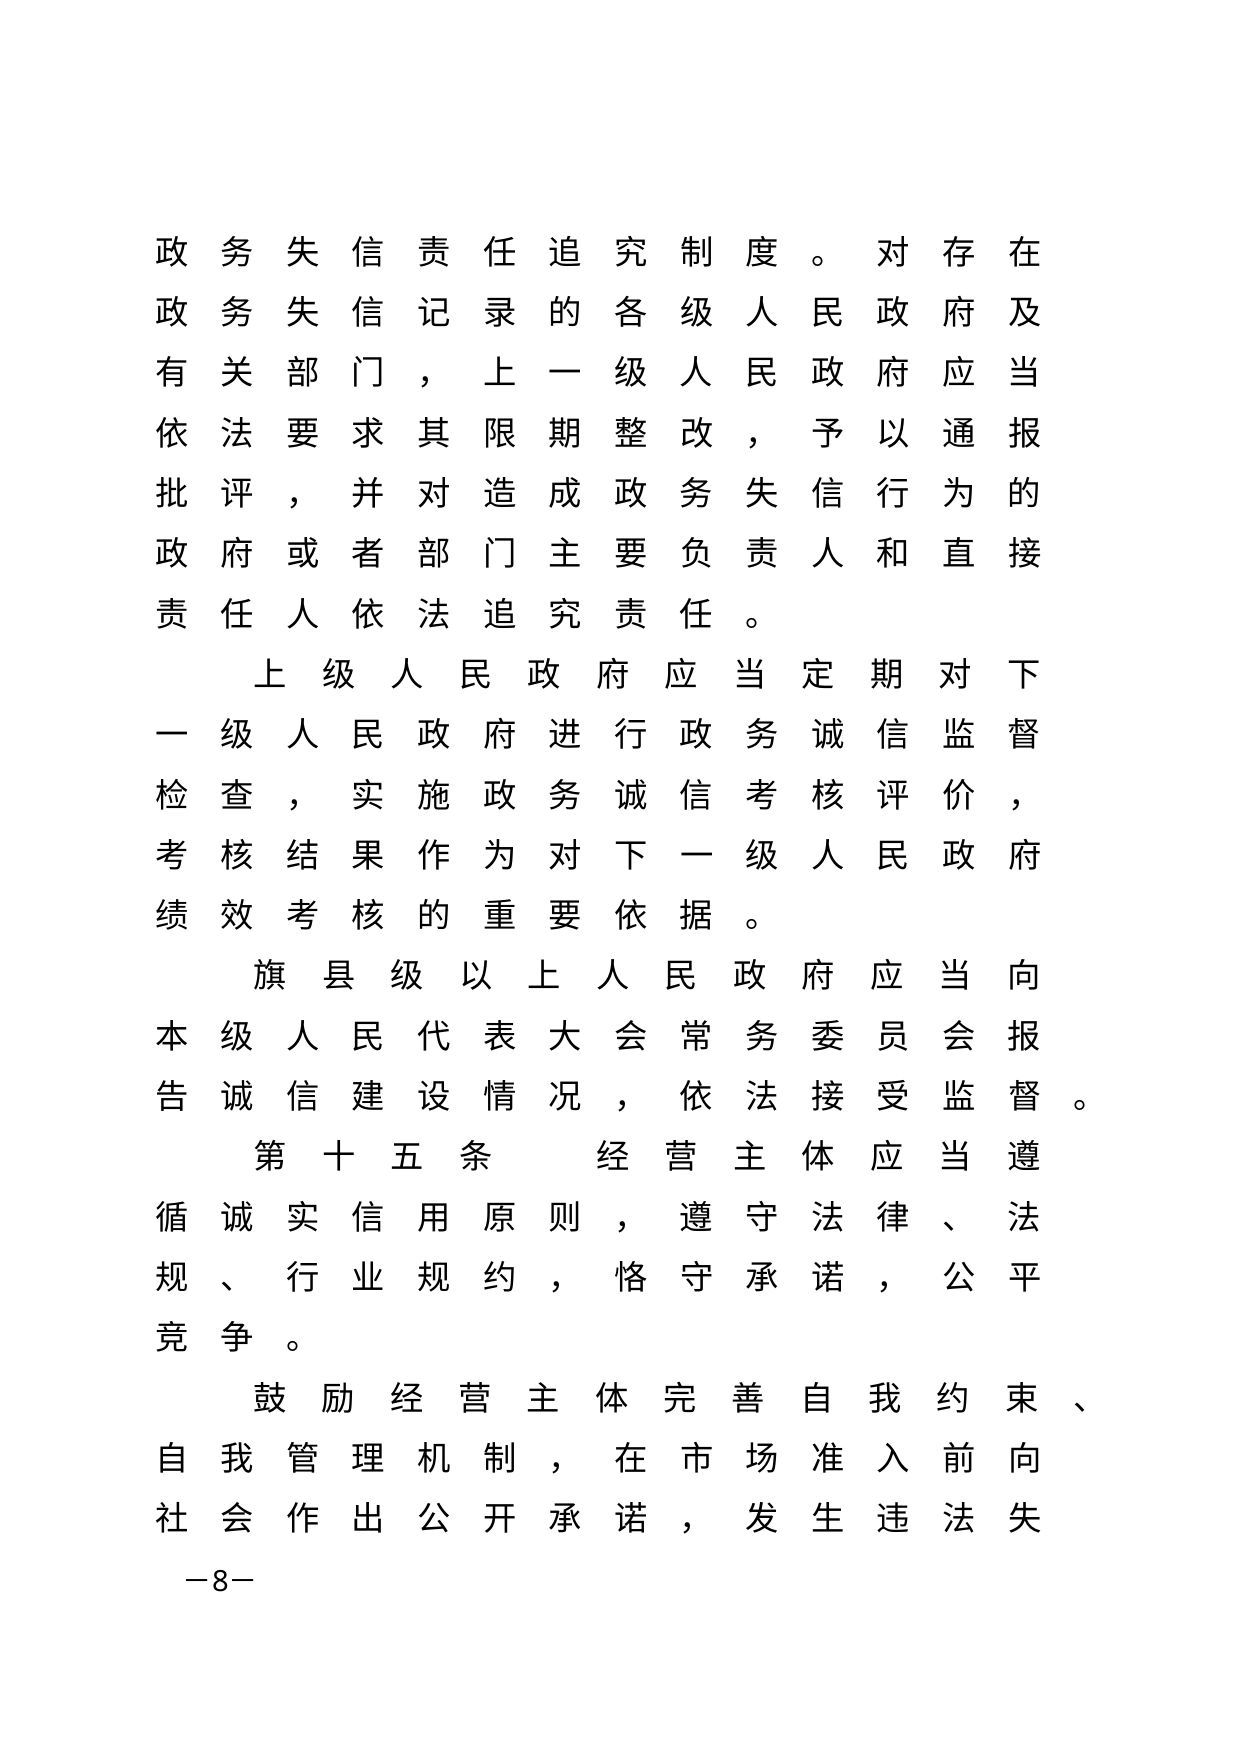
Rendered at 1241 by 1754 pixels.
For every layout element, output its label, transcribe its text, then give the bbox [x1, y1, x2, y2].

text 第十四条 自治区建立健全政务失信责任追究制度。对存在政务失信记录的各级人民政府及有关部门，上一级人民政府应当依法要求其限期整改，予以通报批评，并对造成政务失信行为的政府或者部门主要负责人和直接责任人依法追究责任。 [155, 219, 1073, 642]
text 旗县级以上人民政府应当向本级人民代表大会常务委员会报告诚信建设情况，依法接受监督。 [155, 943, 1073, 1124]
text 第十五条 经营主体应当遵循诚实信用原则，遵守法律、法规、行业规约，恪守承诺，公平竞争。 [155, 1124, 1073, 1365]
text 上级人民政府应当定期对下一级人民政府进行政务诚信监督检查，实施政务诚信考核评价，考核结果作为对下一级人民政府绩效考核的重要依据。 [155, 642, 1073, 943]
text 鼓励经营主体完善自我约束、自我管理机制，在市场准入前向社会作出公开承诺，发生违法失信行为后自愿接受约束和惩戒。 [155, 1365, 1073, 1546]
